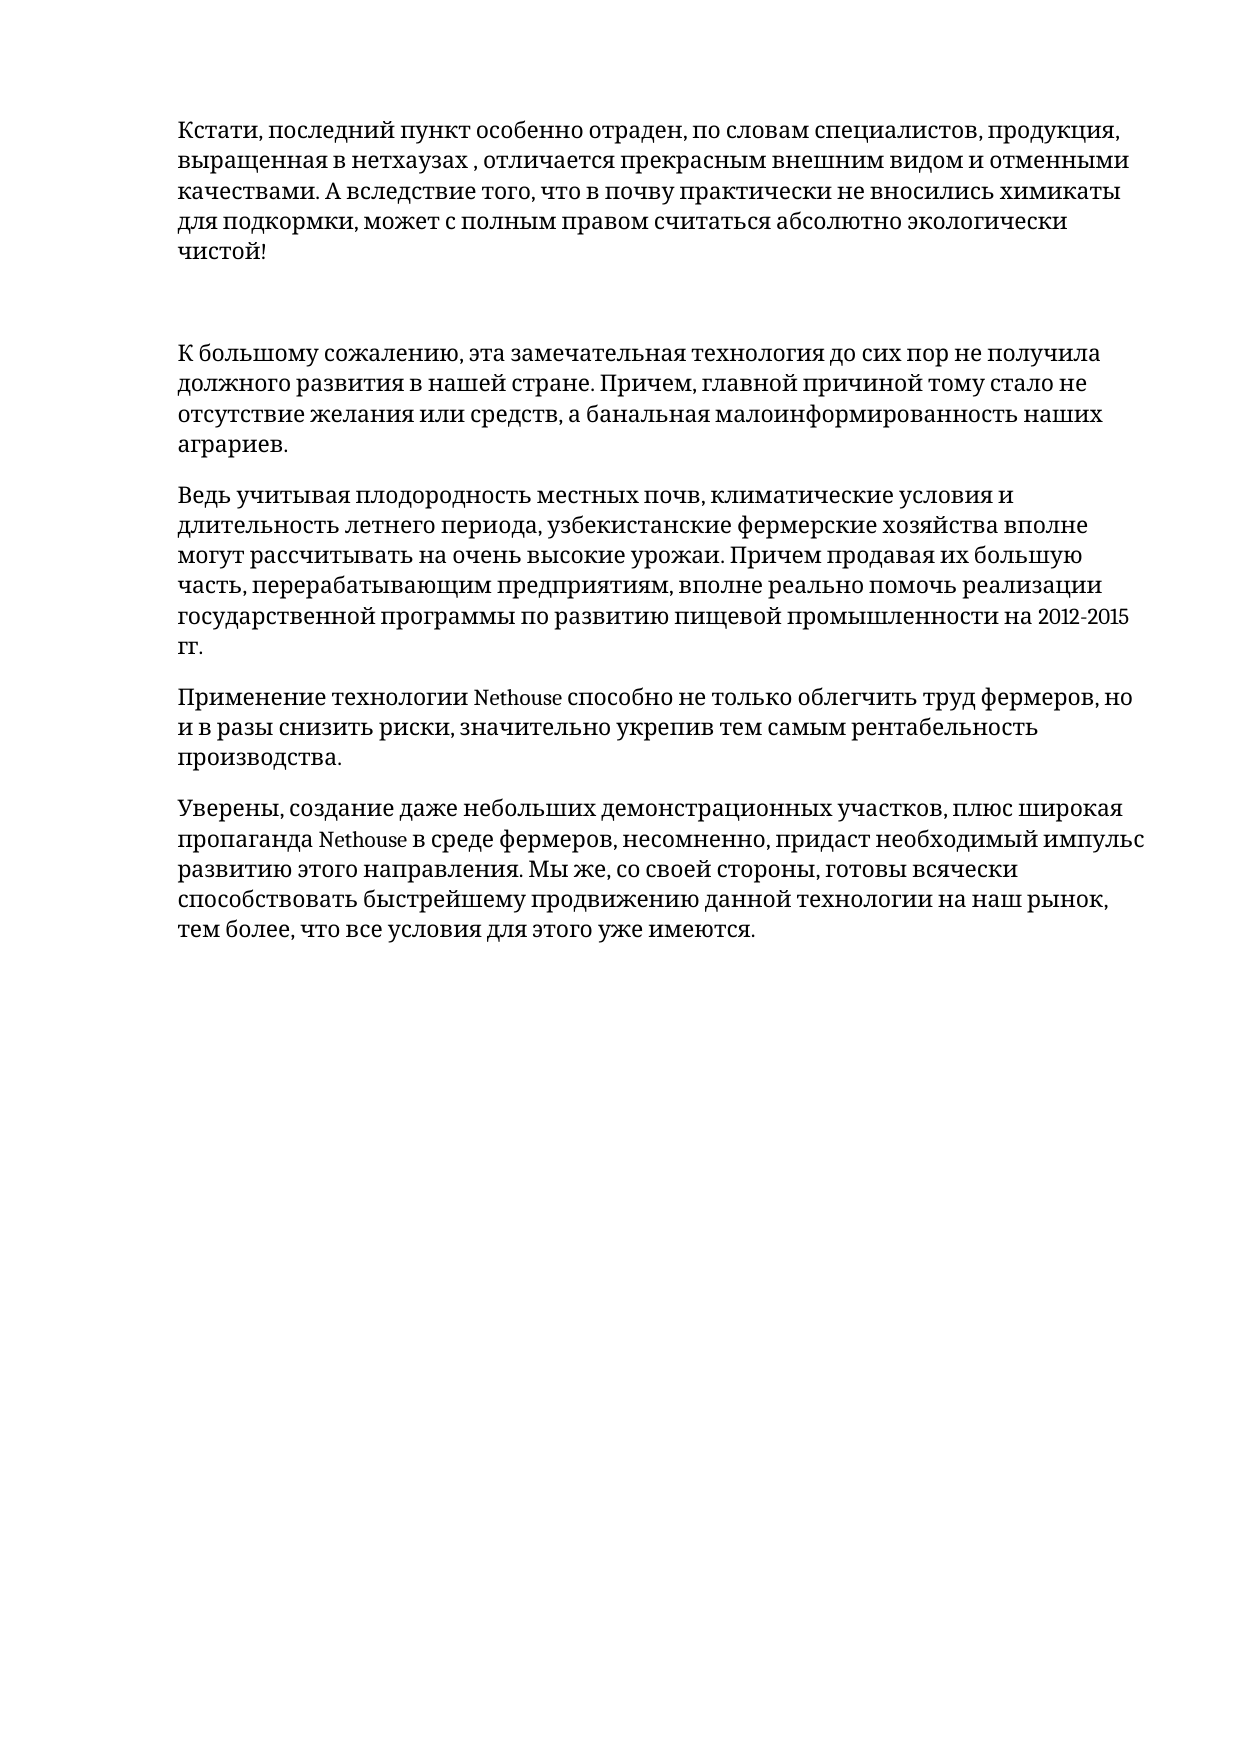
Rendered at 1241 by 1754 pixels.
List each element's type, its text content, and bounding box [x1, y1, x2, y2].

text Уверены, создание даже небольших демонстрационных участков, плюс широкая пропаганда Nethouse в среде фермеров, несомненно, придаст необходимый импульс развитию этого направления. Мы же, со своей стороны, готовы всячески способствовать быстрейшему продвижению данной технологии на наш рынок, тем более, что все условия для этого уже имеются. [177, 796, 1152, 943]
text Кстати, последний пункт особенно отраден, по словам специалистов, продукция, выращенная в нетхаузах , отличается прекрасным внешним видом и отменными качествами. А вследствие того, что в почву практически не вносились химикаты для подкормки, может с полным правом считаться абсолютно экологически чистой! [177, 118, 1152, 265]
text Ведь учитывая плодородность местных почв, климатические условия и длительность летнего периода, узбекистанские фермерские хозяйства вполне могут рассчитывать на очень высокие урожаи. Причем продавая их большую часть, перерабатывающим предприятиям, вполне реально помочь реализации государственной программы по развитию пищевой промышленности на 2012-2015 гг. [177, 483, 1152, 660]
text Применение технологии Nethouse способно не только облегчить труд фермеров, но и в разы снизить риски, значительно укрепив тем самым рентабельность производства. [177, 685, 1152, 772]
text К большому сожалению, эта замечательная технология до сих пор не получила должного развития в нашей стране. Причем, главной причиной тому стало не отсутствие желания или средств, а банальная малоинформированность наших аграриев. [177, 341, 1152, 458]
